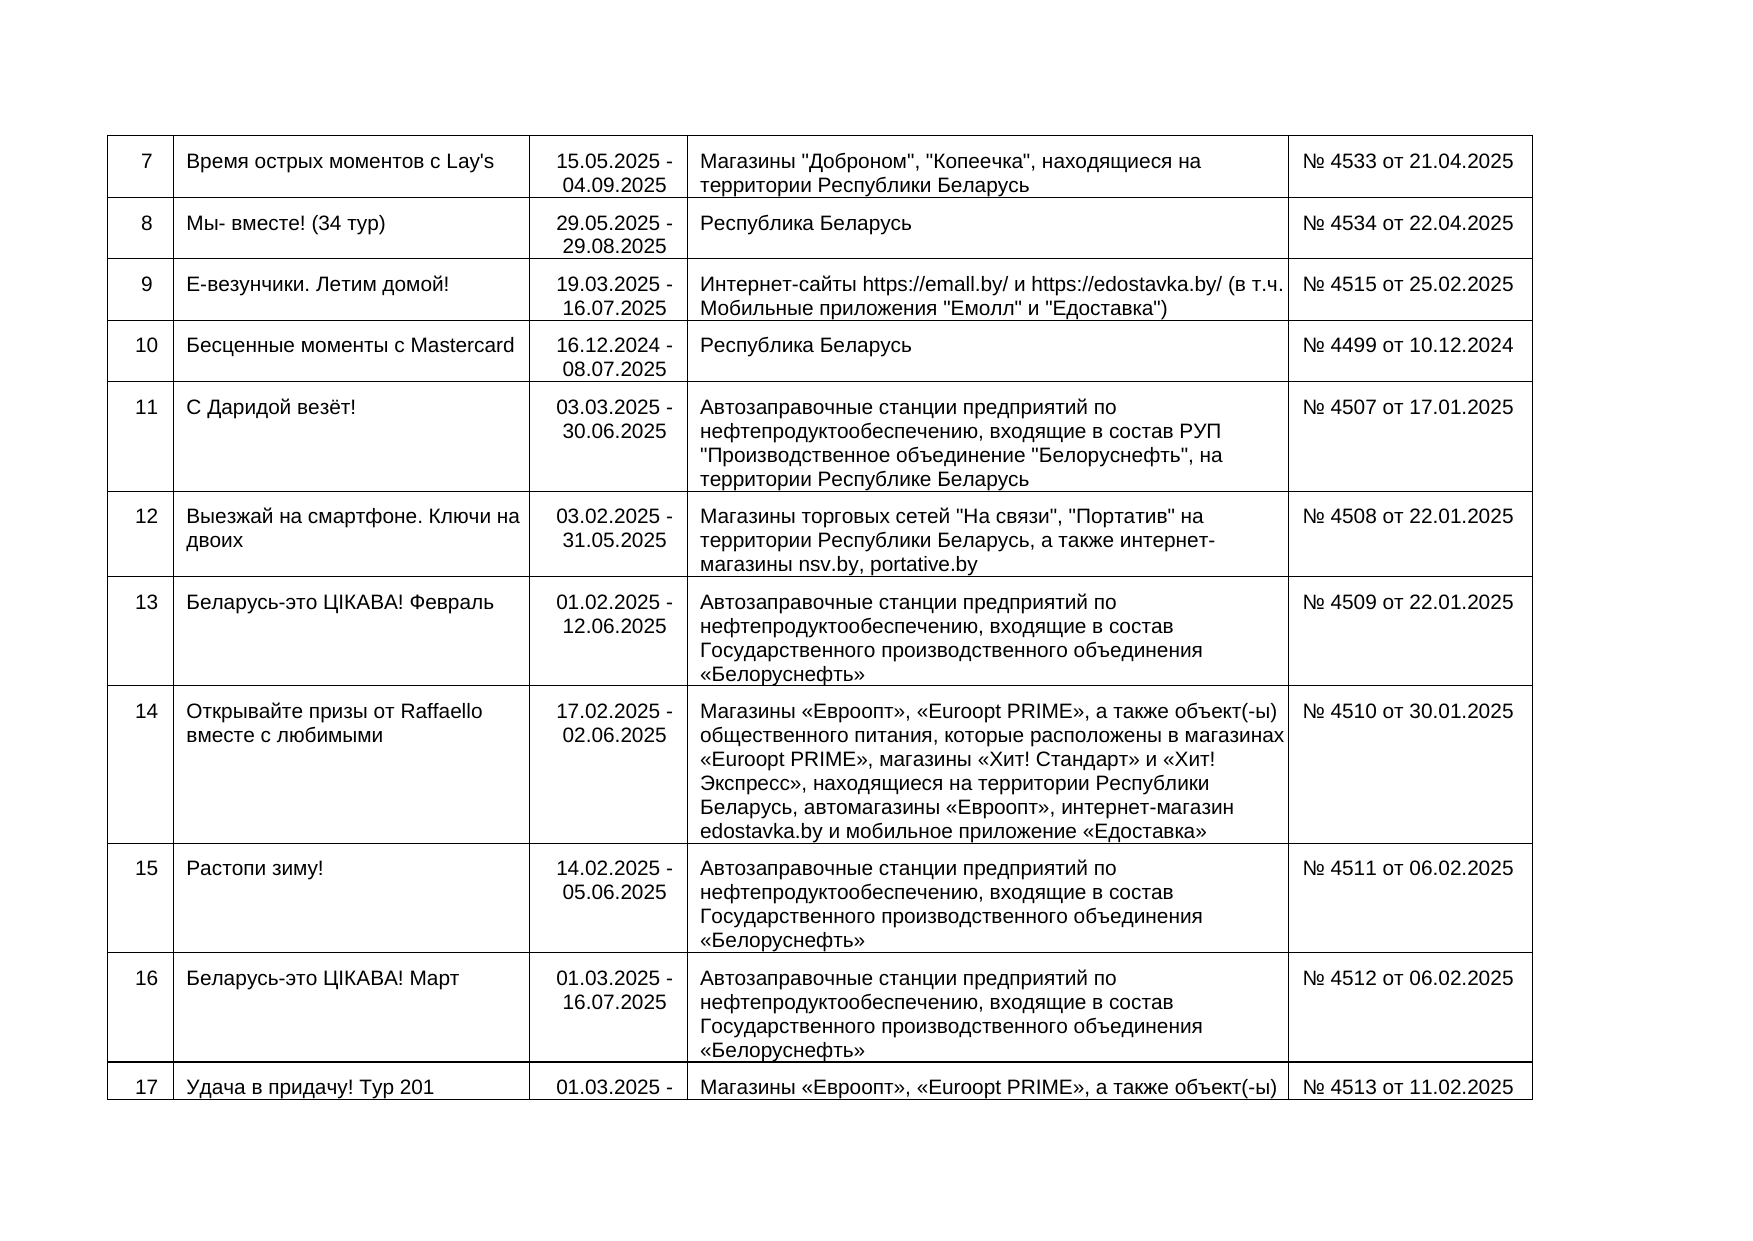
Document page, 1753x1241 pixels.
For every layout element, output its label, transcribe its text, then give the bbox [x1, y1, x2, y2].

table_cell Интернет-сайты https://emall.by/ и https://edostavka.by/ (в т.ч. Мобильные приложения "Емолл" и "Едоставка") [688, 259, 1288, 320]
table_cell № 4515 от 25.02.2025 [1289, 259, 1532, 320]
table_cell 16.12.2024 - 08.07.2025 [530, 321, 687, 381]
table_cell № 4507 от 17.01.2025 [1289, 382, 1532, 491]
table_cell Автозаправочные станции предприятий по нефтепродуктообеспечению, входящие в состав Государственного производственного объединения «Белоруснефть» [688, 577, 1288, 685]
table_cell 12 [108, 492, 173, 576]
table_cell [174, 1063, 529, 1099]
table_cell Время острых моментов с Lay's [174, 136, 529, 197]
table_cell Мы- вместе! (34 тур) [174, 198, 529, 258]
table_cell № 4509 от 22.01.2025 [1289, 577, 1532, 685]
table_cell 15 [108, 844, 173, 952]
table_cell Беларусь-это ЦIКАВА! Февраль [174, 577, 529, 685]
table_cell № 4510 от 30.01.2025 [1289, 686, 1532, 843]
table_cell 7 [108, 136, 173, 197]
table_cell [530, 1063, 687, 1099]
table_cell 16 [108, 953, 173, 1061]
table_cell 8 [108, 198, 173, 258]
table_cell Е-везунчики. Летим домой! [174, 259, 529, 320]
table_cell 14 [108, 686, 173, 843]
table_cell № 4511 от 06.02.2025 [1289, 844, 1532, 952]
table_cell 17.02.2025 - 02.06.2025 [530, 686, 687, 843]
table_cell 9 [108, 259, 173, 320]
table_cell 17 [108, 1063, 173, 1099]
table_cell Беларусь-это ЦIКАВА! Март [174, 953, 529, 1061]
table_cell 03.02.2025 - 31.05.2025 [530, 492, 687, 576]
table_cell 29.05.2025 - 29.08.2025 [530, 198, 687, 258]
table_cell С Даридой везёт! [174, 382, 529, 491]
table_cell № 4512 от 06.02.2025 [1289, 953, 1532, 1061]
table_cell Бесценные моменты с Mastercard [174, 321, 529, 381]
table_cell № 4533 от 21.04.2025 [1289, 136, 1532, 197]
table_cell № 4499 от 10.12.2024 [1289, 321, 1532, 381]
table_cell Автозаправочные станции предприятий по нефтепродуктообеспечению, входящие в состав РУП "Производственное объединение "Белоруснефть", на территории Республике Беларусь [688, 382, 1288, 491]
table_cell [688, 1063, 1288, 1099]
table_cell 19.03.2025 - 16.07.2025 [530, 259, 687, 320]
table_cell Выезжай на смартфоне. Ключи на двоих [174, 492, 529, 576]
table_cell Магазины торговых сетей "На связи", "Портатив" на территории Республики Беларусь, а также интернет-магазины nsv.by, portative.by [688, 492, 1288, 576]
table_cell 13 [108, 577, 173, 685]
table_cell Магазины "Доброном", "Копеечка", находящиеся на территории Республики Беларусь [688, 136, 1288, 197]
table_cell Республика Беларусь [688, 198, 1288, 258]
table_cell № 4534 от 22.04.2025 [1289, 198, 1532, 258]
table_cell 15.05.2025 - 04.09.2025 [530, 136, 687, 197]
table_cell 10 [108, 321, 173, 381]
table_cell 01.03.2025 - 16.07.2025 [530, 953, 687, 1061]
table_cell № 4508 от 22.01.2025 [1289, 492, 1532, 576]
table_cell 14.02.2025 - 05.06.2025 [530, 844, 687, 952]
table_cell 01.02.2025 - 12.06.2025 [530, 577, 687, 685]
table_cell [1289, 1063, 1532, 1099]
table_cell Автозаправочные станции предприятий по нефтепродуктообеспечению, входящие в состав Государственного производственного объединения «Белоруснефть» [688, 844, 1288, 952]
table_cell Автозаправочные станции предприятий по нефтепродуктообеспечению, входящие в состав Государственного производственного объединения «Белоруснефть» [688, 953, 1288, 1061]
table_cell 03.03.2025 - 30.06.2025 [530, 382, 687, 491]
table_cell Республика Беларусь [688, 321, 1288, 381]
table_cell 11 [108, 382, 173, 491]
table_cell Растопи зиму! [174, 844, 529, 952]
table_cell Открывайте призы от Raffaello вместе с любимыми [174, 686, 529, 843]
